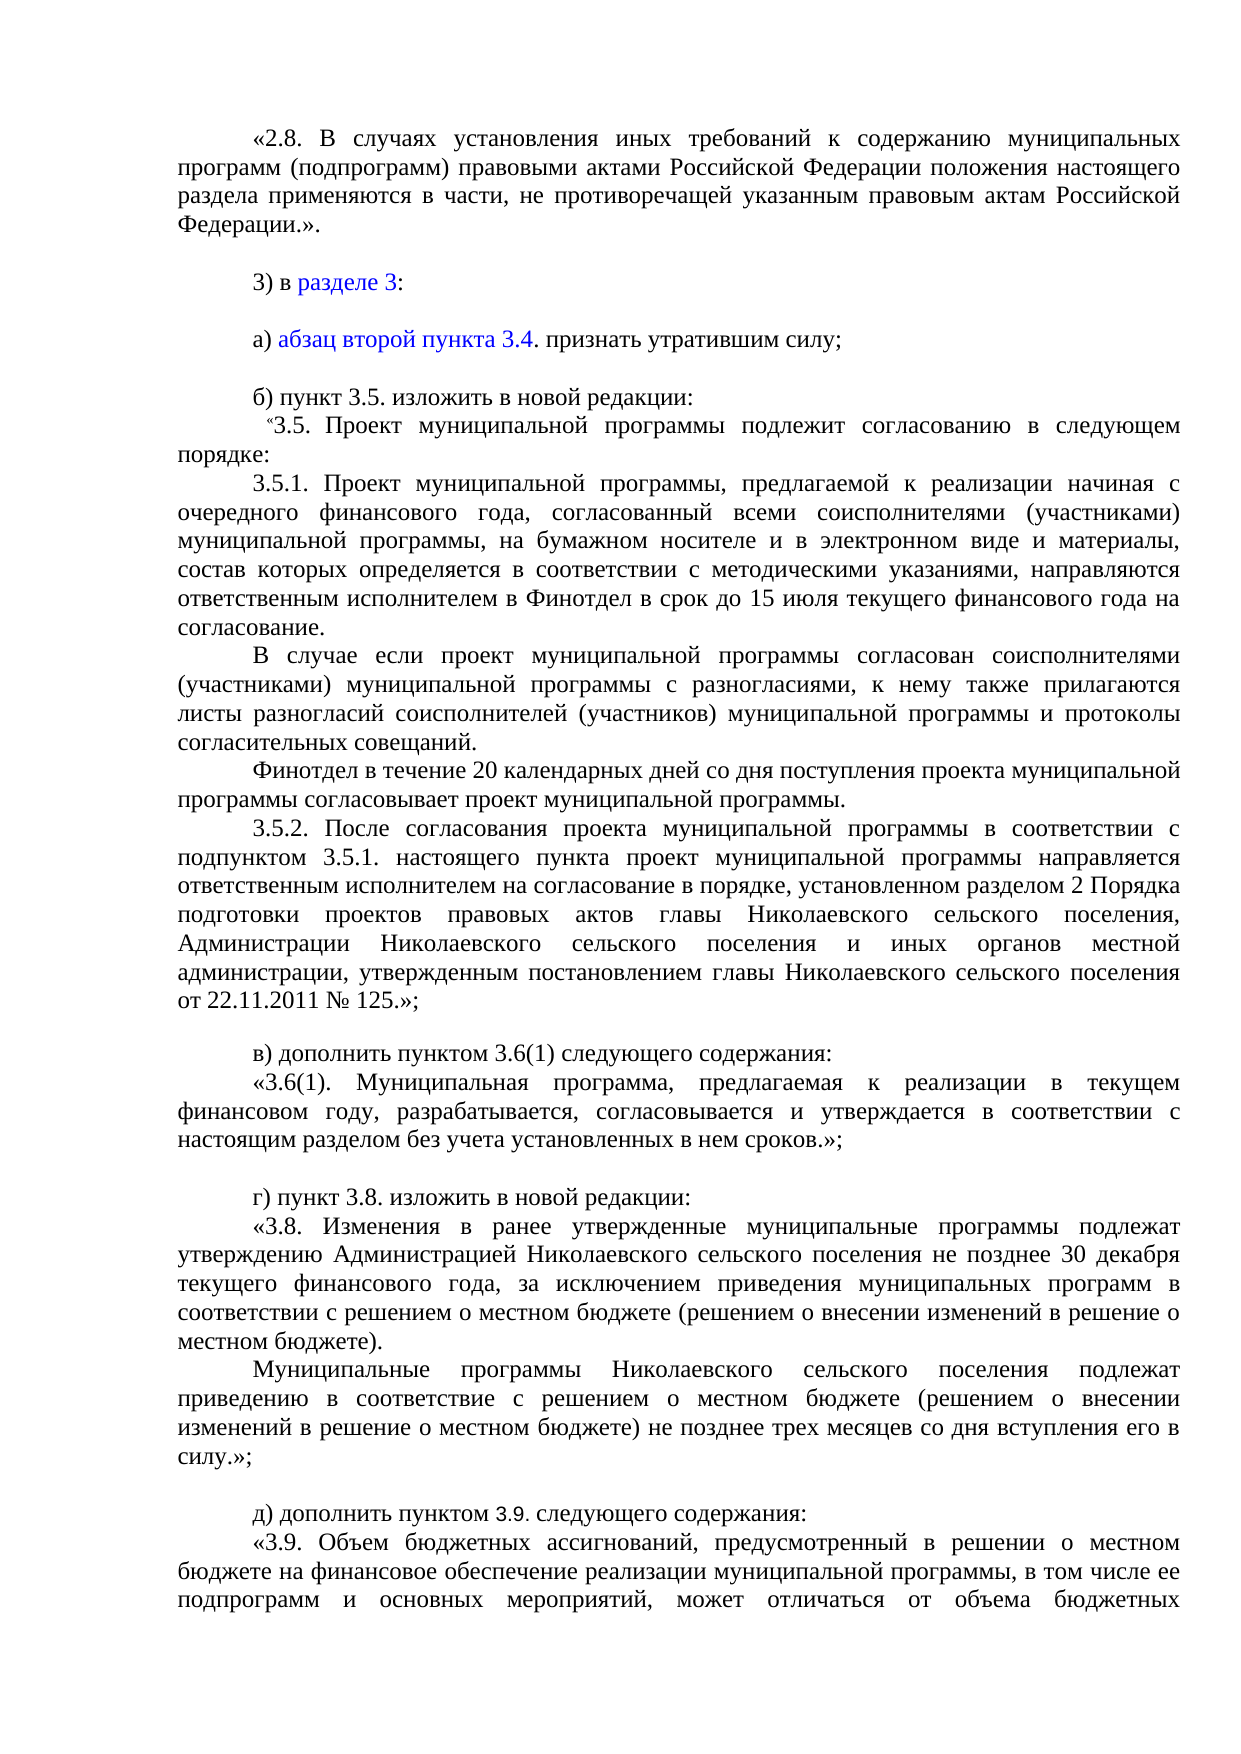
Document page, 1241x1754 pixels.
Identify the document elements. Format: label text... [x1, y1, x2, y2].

text 3.5.1. Проект муниципальной программы, предлагаемой к реализации начиная с очередного финансового года, согласованный всеми соисполнителями (участниками) муниципальной программы, на бумажном носителе и в электронном виде и материалы, состав которых определяется в соответствии с методическими указаниями, направляются ответственным исполнителем в Финотдел в срок до 15 июля текущего финансового года на согласование. [177, 468, 1181, 641]
text Муниципальные программы Николаевского сельского поселения подлежат приведению в соответствие с решением о местном бюджете (решением о внесении изменений в решение о местном бюджете) не позднее трех месяцев со дня вступления его в силу.»; [177, 1354, 1181, 1469]
text 3) в разделе 3: [177, 267, 1181, 296]
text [177, 1527, 1181, 1613]
text д) дополнить пунктом 3.9. следующего содержания: [177, 1498, 1181, 1527]
text «3.6(1). Муниципальная программа, предлагаемая к реализации в текущем финансовом году, разрабатывается, согласовывается и утверждается в соответствии с настоящим разделом без учета установленных в нем сроков.»; [177, 1067, 1181, 1153]
text «2.8. В случаях установления иных требований к содержанию муниципальных программ (подпрограмм) правовыми актами Российской Федерации положения настоящего раздела применяются в части, не противоречащей указанным правовым актам Российской Федерации.». [177, 123, 1181, 238]
text 3.5.2. После согласования проекта муниципальной программы в соответствии с подпунктом 3.5.1. настоящего пункта проект муниципальной программы направляется ответственным исполнителем на согласование в порядке, установленном разделом 2 Порядка подготовки проектов правовых актов главы Николаевского сельского поселения, Администрации Николаевского сельского поселения и иных органов местной администрации, утвержденным постановлением главы Николаевского сельского поселения от 22.11.2011 № 125.»; [177, 813, 1181, 1014]
text «3.5. Проект муниципальной программы подлежит согласованию в следующем порядке: [177, 411, 1181, 468]
text б) пункт 3.5. изложить в новой редакции: [177, 382, 1181, 411]
text Финотдел в течение 20 календарных дней со дня поступления проекта муниципальной программы согласовывает проект муниципальной программы. [177, 756, 1181, 813]
text а) абзац второй пункта 3.4. признать утратившим силу; [177, 324, 1181, 353]
text «3.8. Изменения в ранее утвержденные муниципальные программы подлежат утверждению Администрацией Николаевского сельского поселения не позднее 30 декабря текущего финансового года, за исключением приведения муниципальных программ в соответствии с решением о местном бюджете (решением о внесении изменений в решение о местном бюджете). [177, 1211, 1181, 1354]
text в) дополнить пунктом 3.6(1) следующего содержания: [177, 1038, 1181, 1067]
text г) пункт 3.8. изложить в новой редакции: [177, 1182, 1181, 1211]
text В случае если проект муниципальной программы согласован соисполнителями (участниками) муниципальной программы с разногласиями, к нему также прилагаются листы разногласий соисполнителей (участников) муниципальной программы и протоколы согласительных совещаний. [177, 641, 1181, 756]
